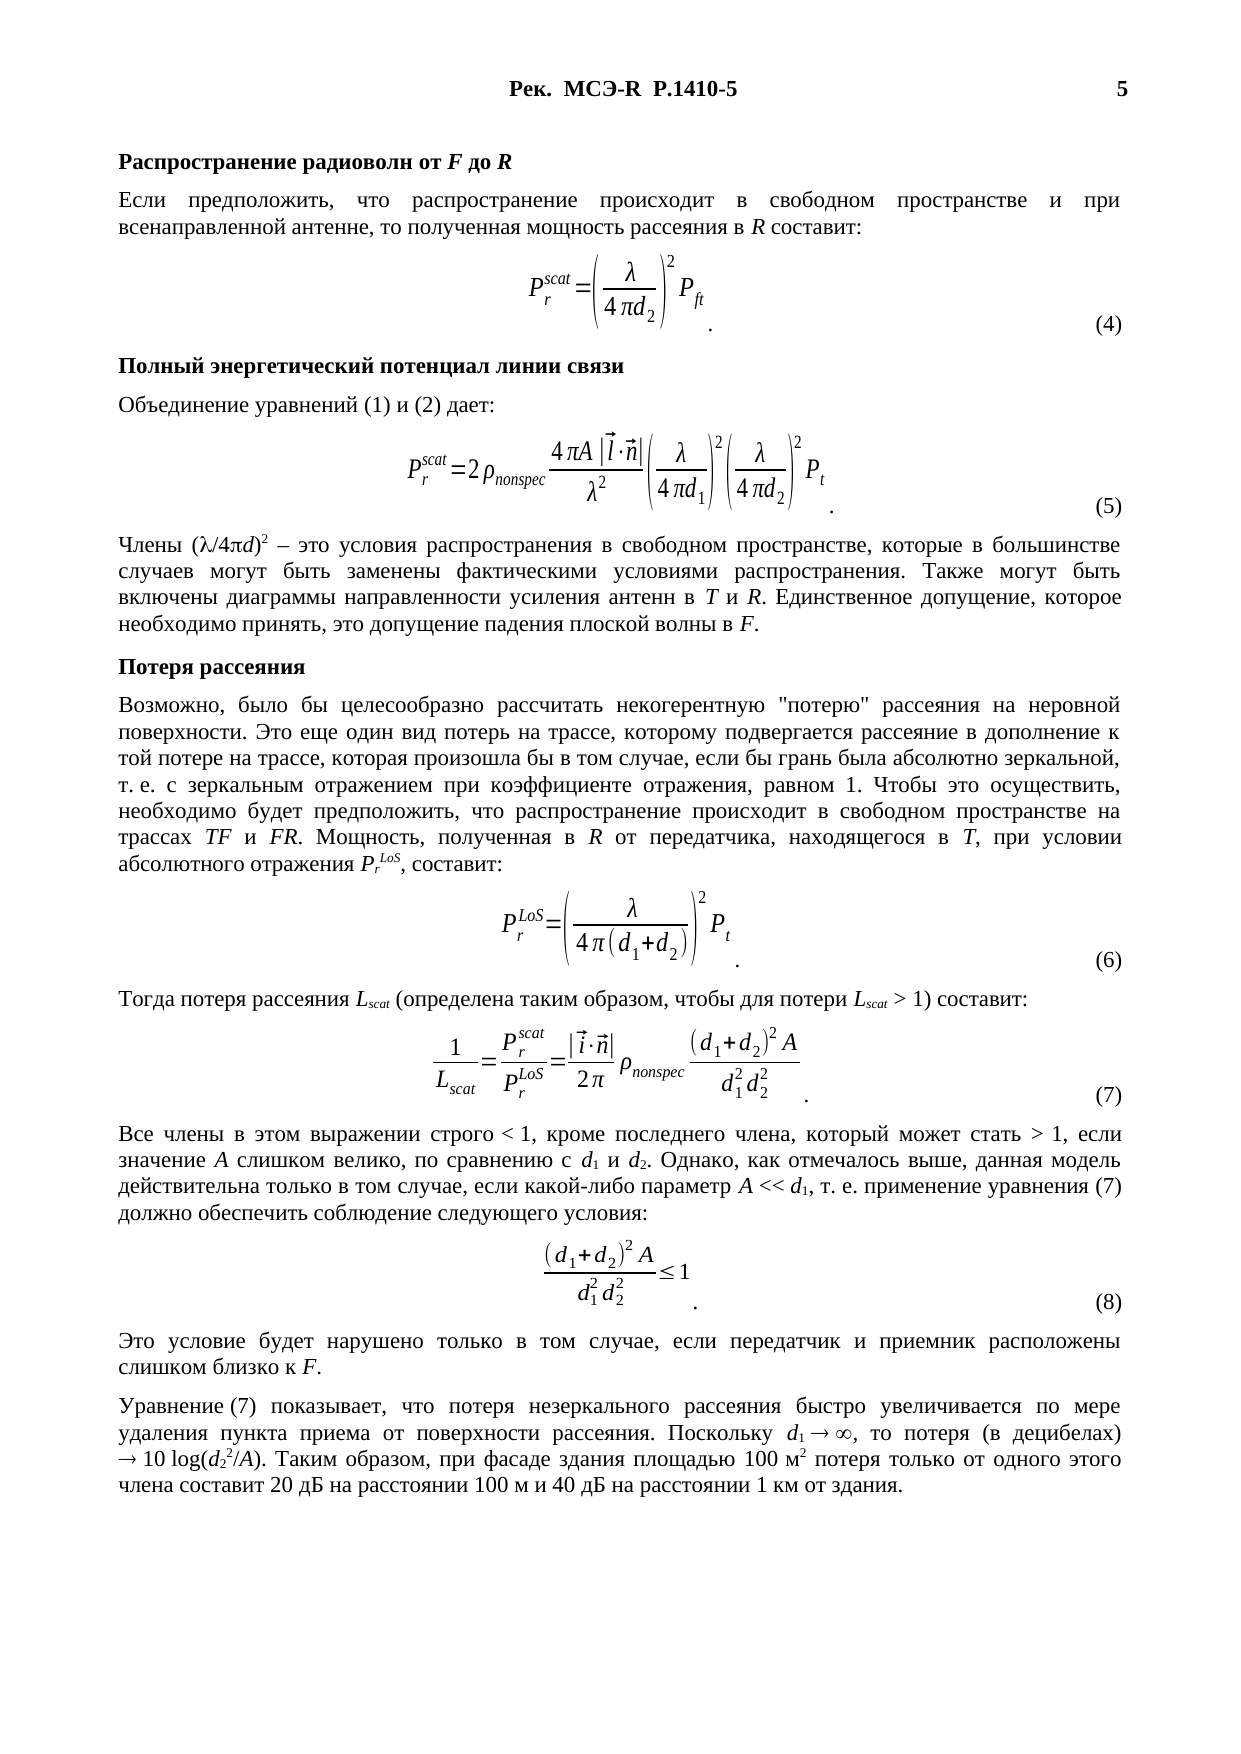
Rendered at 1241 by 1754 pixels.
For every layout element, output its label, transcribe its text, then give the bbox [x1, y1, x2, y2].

subtitle Потеря рассеяния [118, 653, 1122, 679]
text Если предположить, что распространение происходит в свободном пространстве и при всенаправленной антенне, то полученная мощность рассеяния в R составит: [118, 187, 1122, 239]
subtitle Полный энергетический потенциал линии связи [118, 353, 1122, 379]
text . (4) [118, 252, 1122, 336]
text . (8) [118, 1237, 1122, 1314]
text . (6) [118, 888, 1122, 973]
text Члены (/4d)2 – это условия распространения в свободном пространстве, которые в большинстве случаев могут быть заменены фактическими условиями распространения. Также могут быть включены диаграммы направленности усиления антенн в T и R. Единственное допущение, которое необходимо принять, это допущение падения плоской волны в F. [118, 531, 1122, 636]
text . (5) [118, 430, 1122, 518]
text Уравнение (7) показывает, что потеря незеркального рассеяния быстро увеличивается по мере удаления пункта приема от поверхности рассеяния. Поскольку d1 , то потеря (в децибелах) 10 log(d22/A). Таким образом, при фасаде здания площадью 100 м2 потеря только от одного этого члена составит 20 дБ на расстоянии 100 м и 40 дБ на расстоянии 1 км от здания. [118, 1392, 1122, 1498]
text Тогда потеря рассеяния Lscat (определена таким образом, чтобы для потери Lscat > 1) составит: [118, 985, 1122, 1012]
text Возможно, было бы целесообразно рассчитать некогерентную "потерю" рассеяния на неровной поверхности. Это еще один вид потерь на трассе, которому подвергается рассеяние в дополнение к той потере на трассе, которая произошла бы в том случае, если бы грань была абсолютно зеркальной, т. е. с зеркальным отражением при коэффициенте отражения, равном 1. Чтобы это осуществить, необходимо будет предположить, что распространение происходит в свободном пространстве на трассах TF и FR. Мощность, полученная в R от передатчика, находящегося в T, при условии абсолютного отражения PrLоS, составит: [118, 692, 1122, 876]
text Объединение уравнений (1) и (2) дает: [118, 391, 1122, 418]
text Все члены в этом выражении строго < 1, кроме последнего члена, который может стать > 1, если значение A слишком велико, по сравнению с d1 и d2. Однако, как отмечалось выше, данная модель действительна только в том случае, если какой-либо параметр A << d1, т. е. применение уравнения (7) должно обеспечить соблюдение следующего условия: [118, 1119, 1122, 1225]
text . (7) [118, 1024, 1122, 1107]
subtitle Распространение радиоволн от F до R [118, 148, 1122, 174]
text Это условие будет нарушено только в том случае, если передатчик и приемник расположены слишком близко к F. [118, 1327, 1122, 1380]
